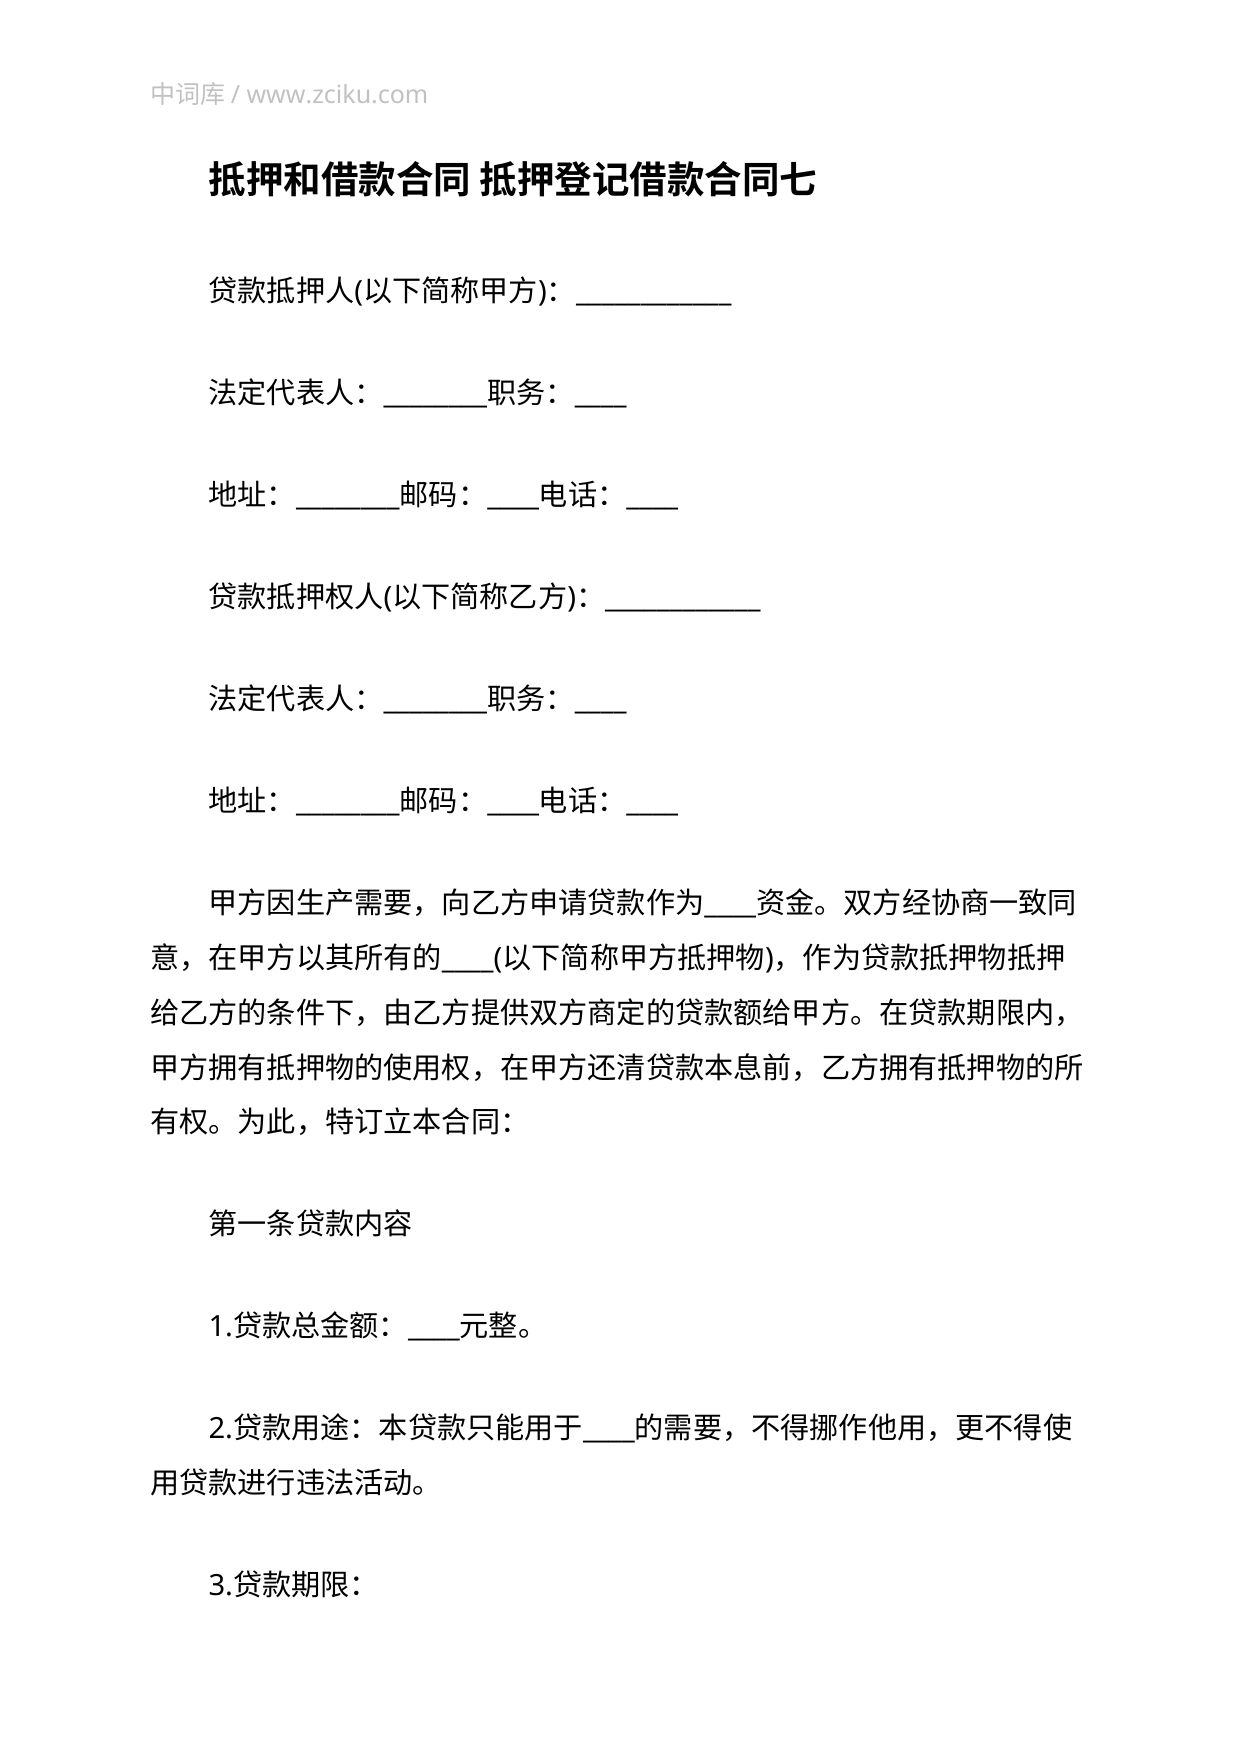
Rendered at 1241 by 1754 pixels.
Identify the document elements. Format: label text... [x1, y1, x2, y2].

text 2.贷款用途：本贷款只能用于____的需要，不得挪作他用，更不得使用贷款进行违法活动。 [150, 1404, 1090, 1502]
text 贷款抵押人(以下简称甲方)：____________ [150, 267, 1090, 310]
text 地址：________邮码：____电话：____ [150, 777, 1090, 820]
text 1.贷款总金额：____元整。 [150, 1303, 1090, 1345]
text 贷款抵押权人(以下简称乙方)：____________ [150, 573, 1090, 616]
text 地址：________邮码：____电话：____ [150, 471, 1090, 514]
text 甲方因生产需要，向乙方申请贷款作为____资金。双方经协商一致同意，在甲方以其所有的____(以下简称甲方抵押物)，作为贷款抵押物抵押给乙方的条件下，由乙方提供双方商定的贷款额给甲方。在贷款期限内，甲方拥有抵押物的使用权，在甲方还清贷款本息前，乙方拥有抵押物的所有权。为此，特订立本合同： [150, 879, 1090, 1141]
text 法定代表人：________职务：____ [150, 675, 1090, 718]
text 法定代表人：________职务：____ [150, 369, 1090, 412]
text 抵押和借款合同 抵押登记借款合同七 [150, 150, 1090, 204]
text 3.贷款期限： [150, 1561, 1090, 1604]
text 第一条贷款内容 [150, 1201, 1090, 1243]
